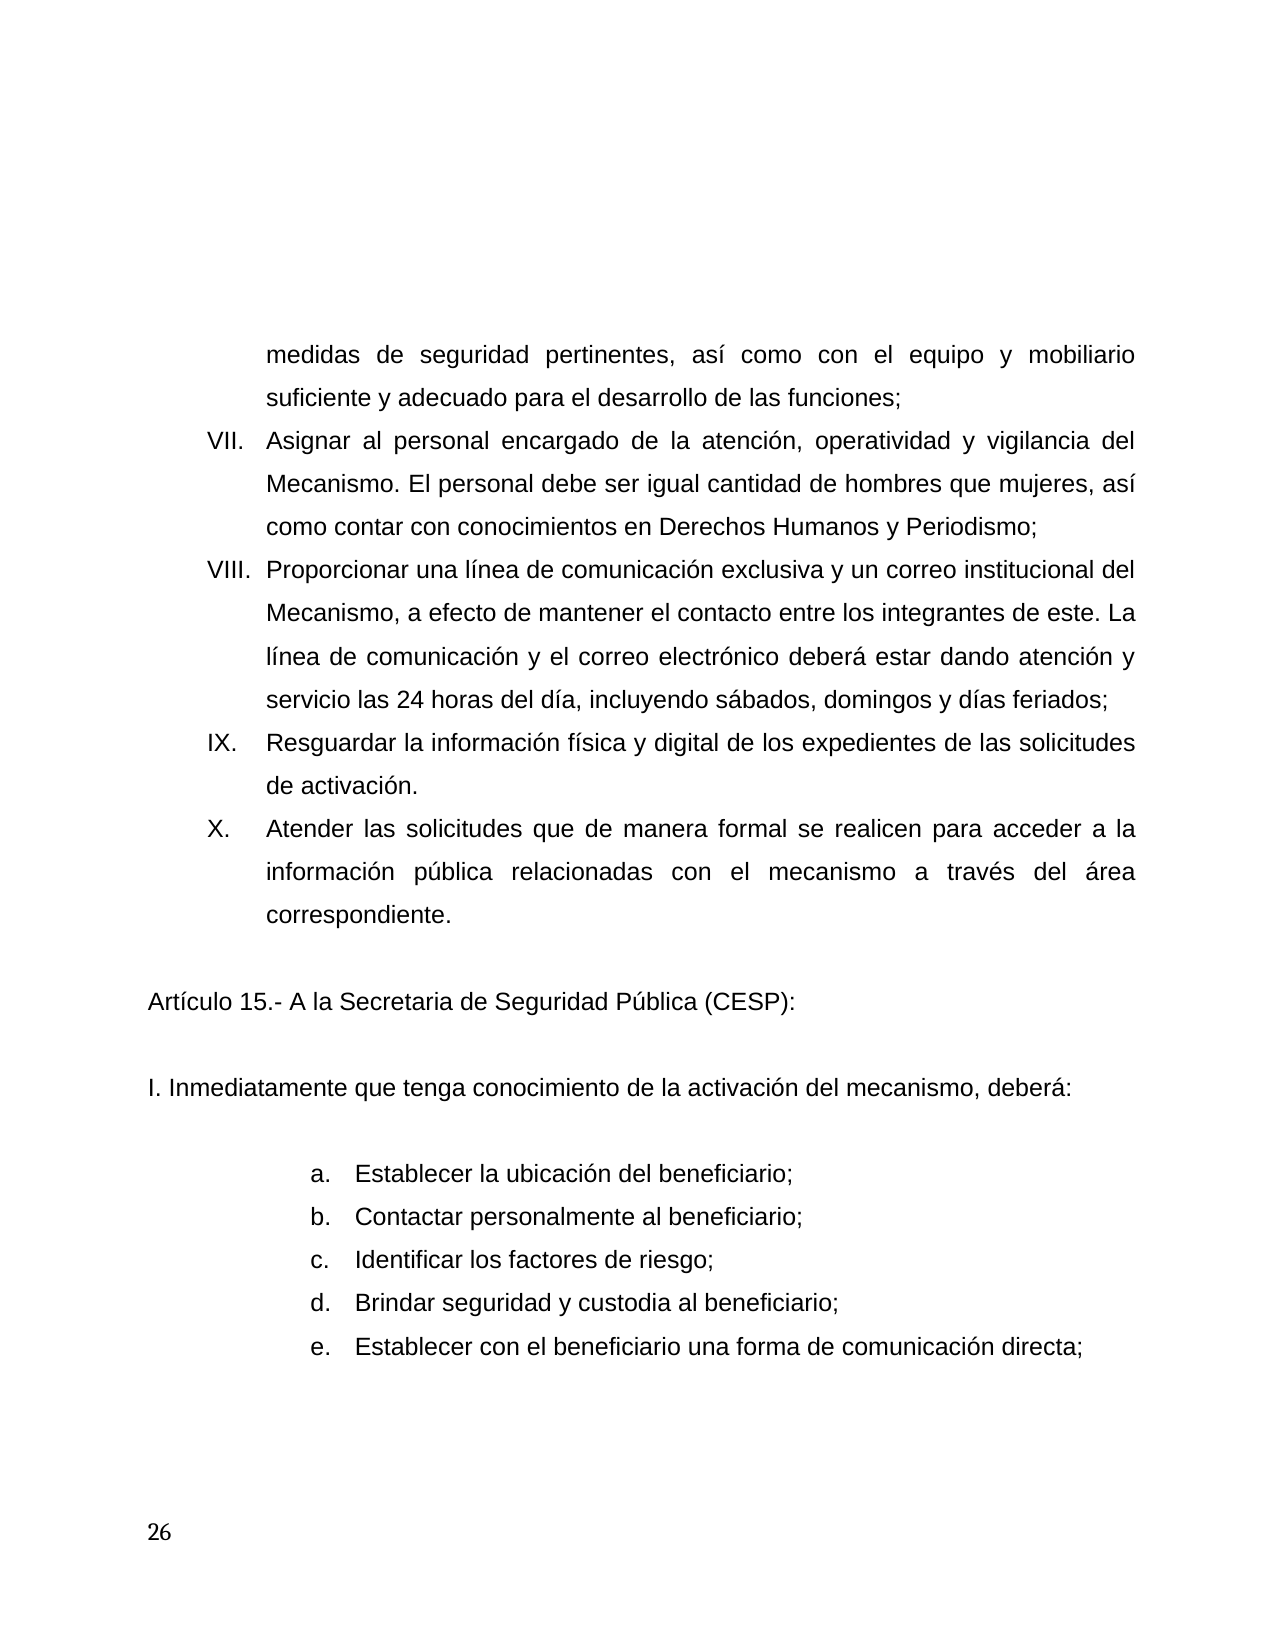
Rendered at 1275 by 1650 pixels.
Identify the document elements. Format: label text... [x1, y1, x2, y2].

list Establecer la ubicación del beneficiario; [310, 1159, 1137, 1188]
list Resguardar la información física y digital de los expedientes de las solicitudes de activación. [207, 728, 1137, 800]
list Atender las solicitudes que de manera formal se realicen para acceder a la información pública relacionadas con el mecanismo a través del área correspondiente. [207, 814, 1137, 929]
text I. Inmediatamente que tenga conocimiento de la activación del mecanismo, deberá: [148, 1073, 1137, 1102]
list Establecer con el beneficiario una forma de comunicación directa; [310, 1332, 1137, 1360]
list Identificar los factores de riesgo; [310, 1245, 1137, 1274]
text Artículo 15.- A la Secretaria de Seguridad Pública (CESP): [148, 987, 1137, 1015]
list Proporcionar una línea de comunicación exclusiva y un correo institucional del Mecanismo, a efecto de mantener el contacto entre los integrantes de este. La línea de comunicación y el correo electrónico deberá estar dando atención y servicio las 24 horas del día, incluyendo sábados, domingos y días feriados; [207, 555, 1137, 713]
list Contactar personalmente al beneficiario; [310, 1202, 1137, 1231]
list Asignar al personal encargado de la atención, operatividad y vigilancia del Mecanismo. El personal debe ser igual cantidad de hombres que mujeres, así como contar con conocimientos en Derechos Humanos y Periodismo; [207, 426, 1137, 541]
list Brindar seguridad y custodia al beneficiario; [310, 1288, 1137, 1317]
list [207, 340, 1137, 412]
